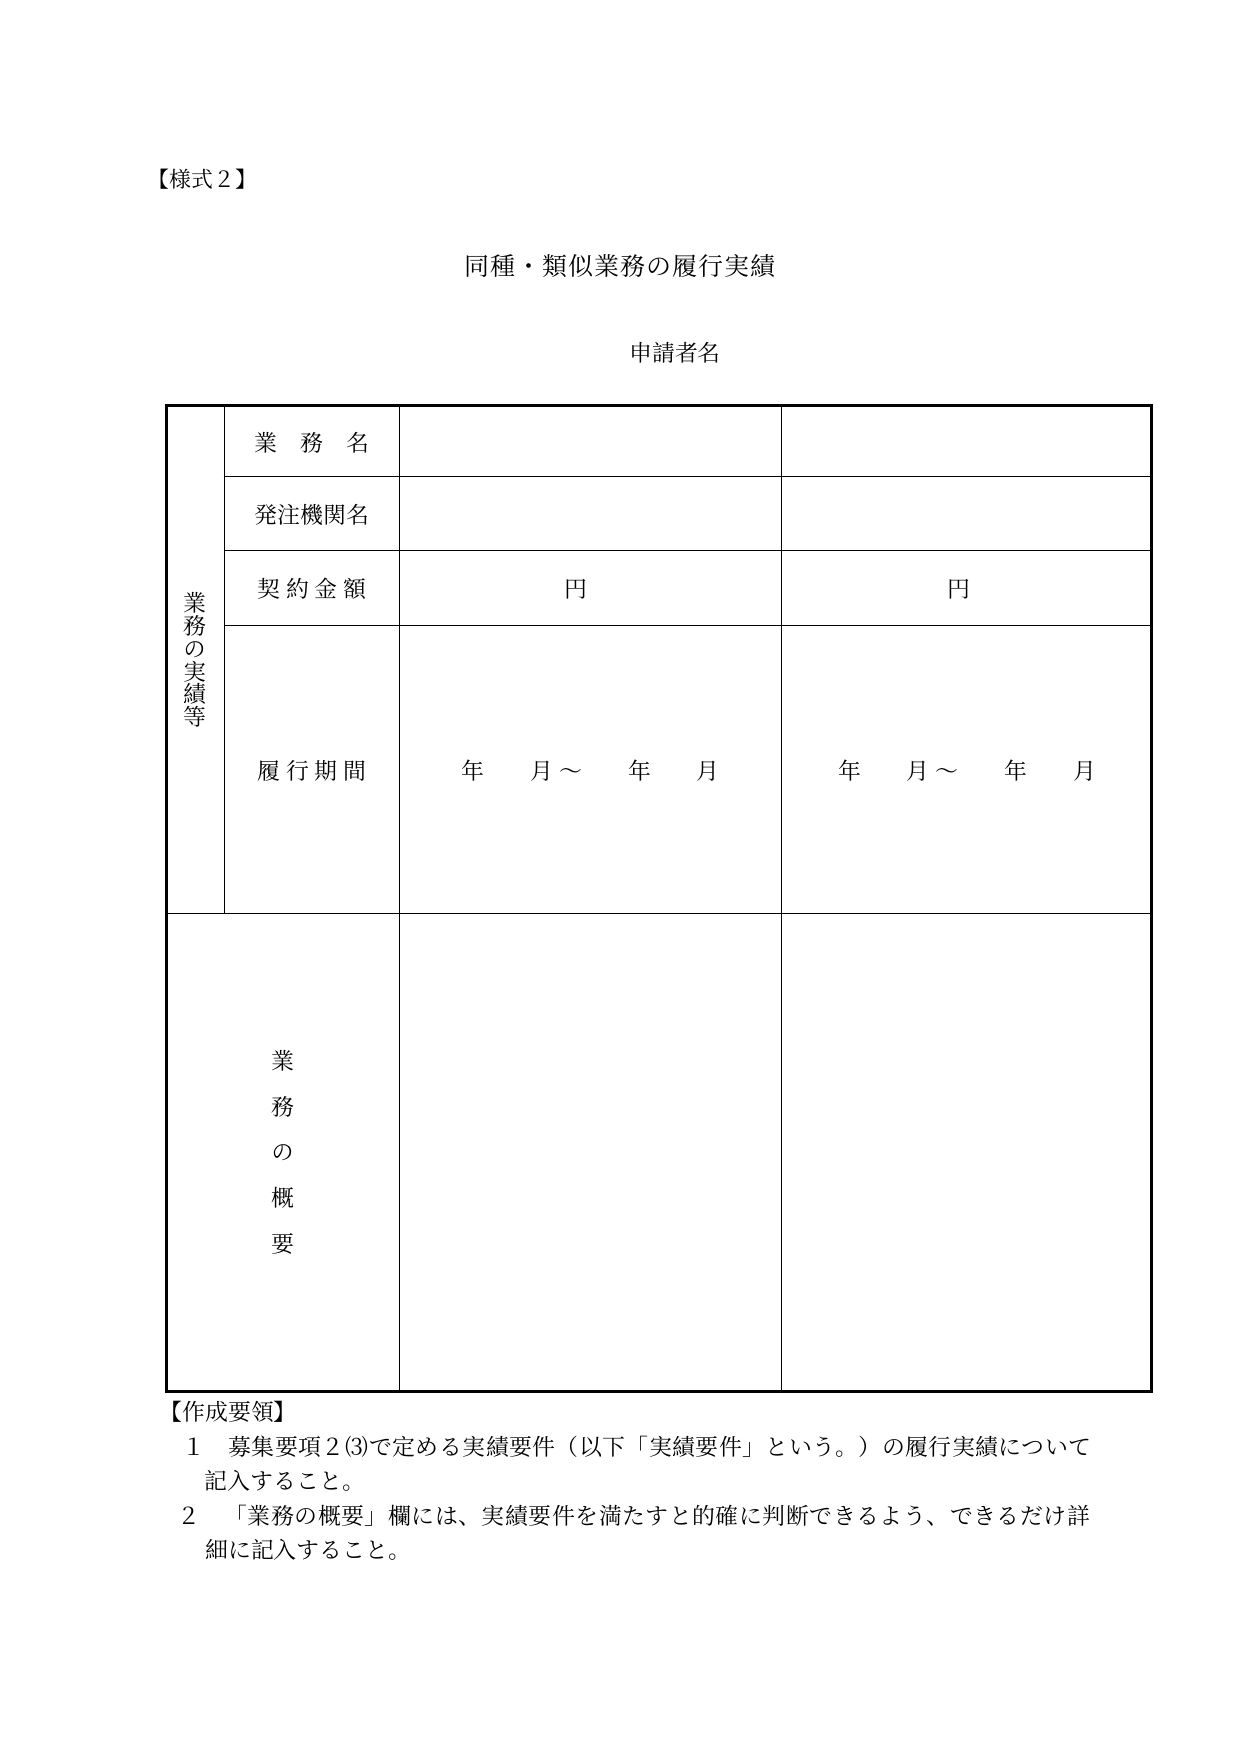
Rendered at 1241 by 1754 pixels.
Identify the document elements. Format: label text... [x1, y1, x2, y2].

text 申請者名 [148, 334, 1093, 369]
table_cell 発注機関名 [225, 477, 399, 550]
table_cell 円 [782, 551, 1150, 625]
text 【様式２】 [148, 161, 1093, 195]
table_cell [782, 477, 1150, 550]
table_cell [400, 477, 781, 550]
table_cell 円 [400, 551, 781, 625]
table_cell 業 務 の 概 要 [168, 914, 399, 1390]
text １ 募集要項２⑶で定める実績要件（以下「実績要件」という。）の履行実績について記入すること。 [158, 1428, 1093, 1497]
text 【作成要領】 [148, 1393, 1093, 1428]
text 同種・類似業務の履行実績 [148, 230, 1093, 299]
table_cell [400, 914, 781, 1390]
table_header [782, 407, 1150, 476]
table_cell 履行期間 [225, 626, 399, 913]
table_cell 年 月 ～ 年 月 [400, 626, 781, 913]
table_header [400, 407, 781, 476]
table_cell 契約金額 [225, 551, 399, 625]
table_cell [782, 914, 1150, 1390]
table_cell 年 月 ～ 年 月 [782, 626, 1150, 913]
table_header 業務の実績等 [168, 407, 224, 913]
text ２ 「業務の概要」欄には、実績要件を満たすと的確に判断できるよう、できるだけ詳細に記入すること。 [148, 1497, 1093, 1566]
table_header 業 務 名 [225, 407, 399, 476]
